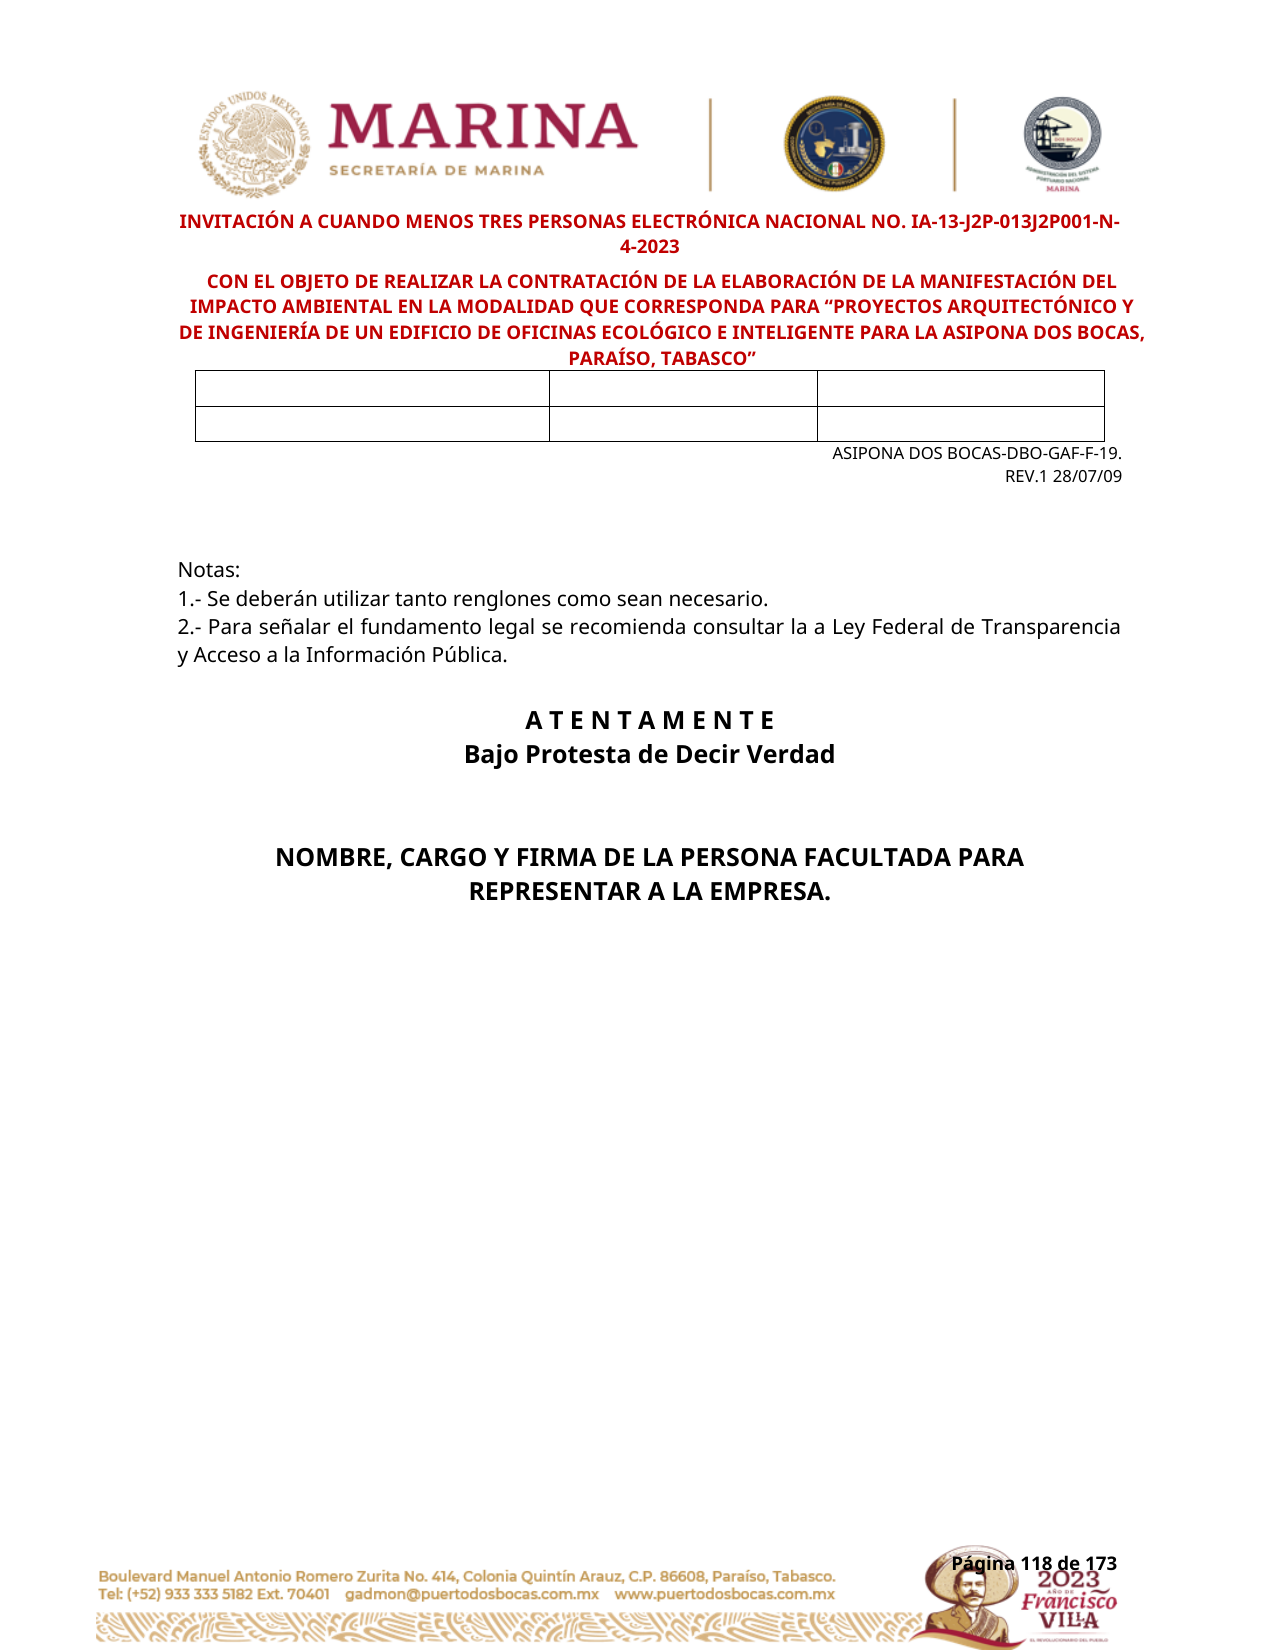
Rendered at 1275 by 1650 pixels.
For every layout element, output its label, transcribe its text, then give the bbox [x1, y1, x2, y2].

table_cell [196, 407, 549, 441]
table_cell [818, 371, 1104, 406]
table_cell [550, 407, 817, 441]
text NOMBRE, CARGO Y FIRMA DE LA PERSONA FACULTADA PARA [177, 839, 1122, 873]
text Bajo Protesta de Decir Verdad [177, 737, 1122, 771]
text REPRESENTAR A LA EMPRESA.ANEXO 14 [177, 873, 1122, 907]
text 1.- Se deberán utilizar tanto renglones como sean necesario. [177, 584, 1122, 612]
text ASIPONA DOS BOCAS-DBO-GAF-F-19. [177, 442, 1122, 464]
picture [189, 73, 1110, 209]
table_cell [818, 407, 1104, 441]
text Notas: [177, 555, 1122, 584]
text REV.1 28/07/09 [177, 464, 1122, 487]
table_cell [550, 371, 817, 406]
text A T E N T A M E N T E [177, 703, 1122, 737]
table_cell [196, 371, 549, 406]
text 2.- Para señalar el fundamento legal se recomienda consultar la a Ley Federal de Transparencia y Acceso a la Información Pública. [177, 612, 1122, 669]
picture [88, 1544, 1124, 1650]
